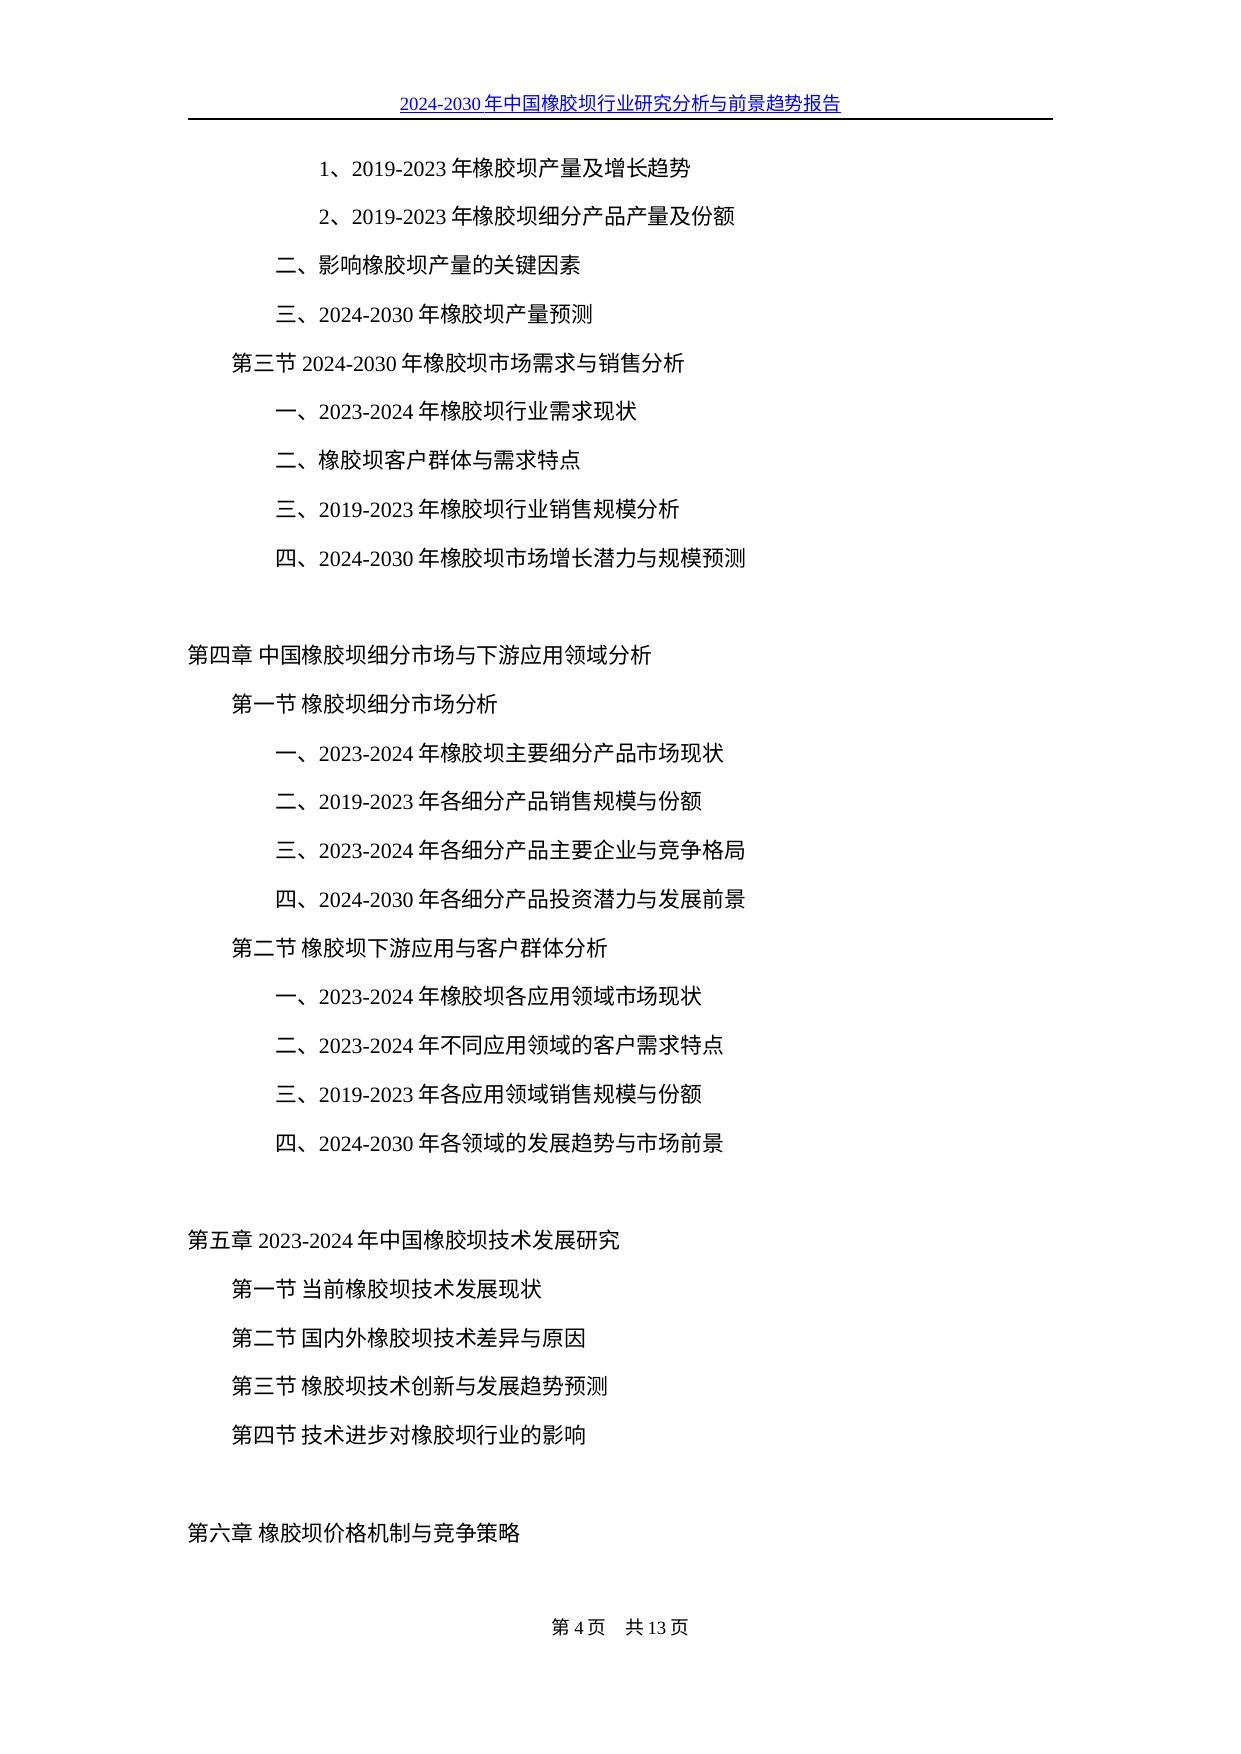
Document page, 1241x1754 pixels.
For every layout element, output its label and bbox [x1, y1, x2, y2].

text [187, 150, 1053, 1548]
